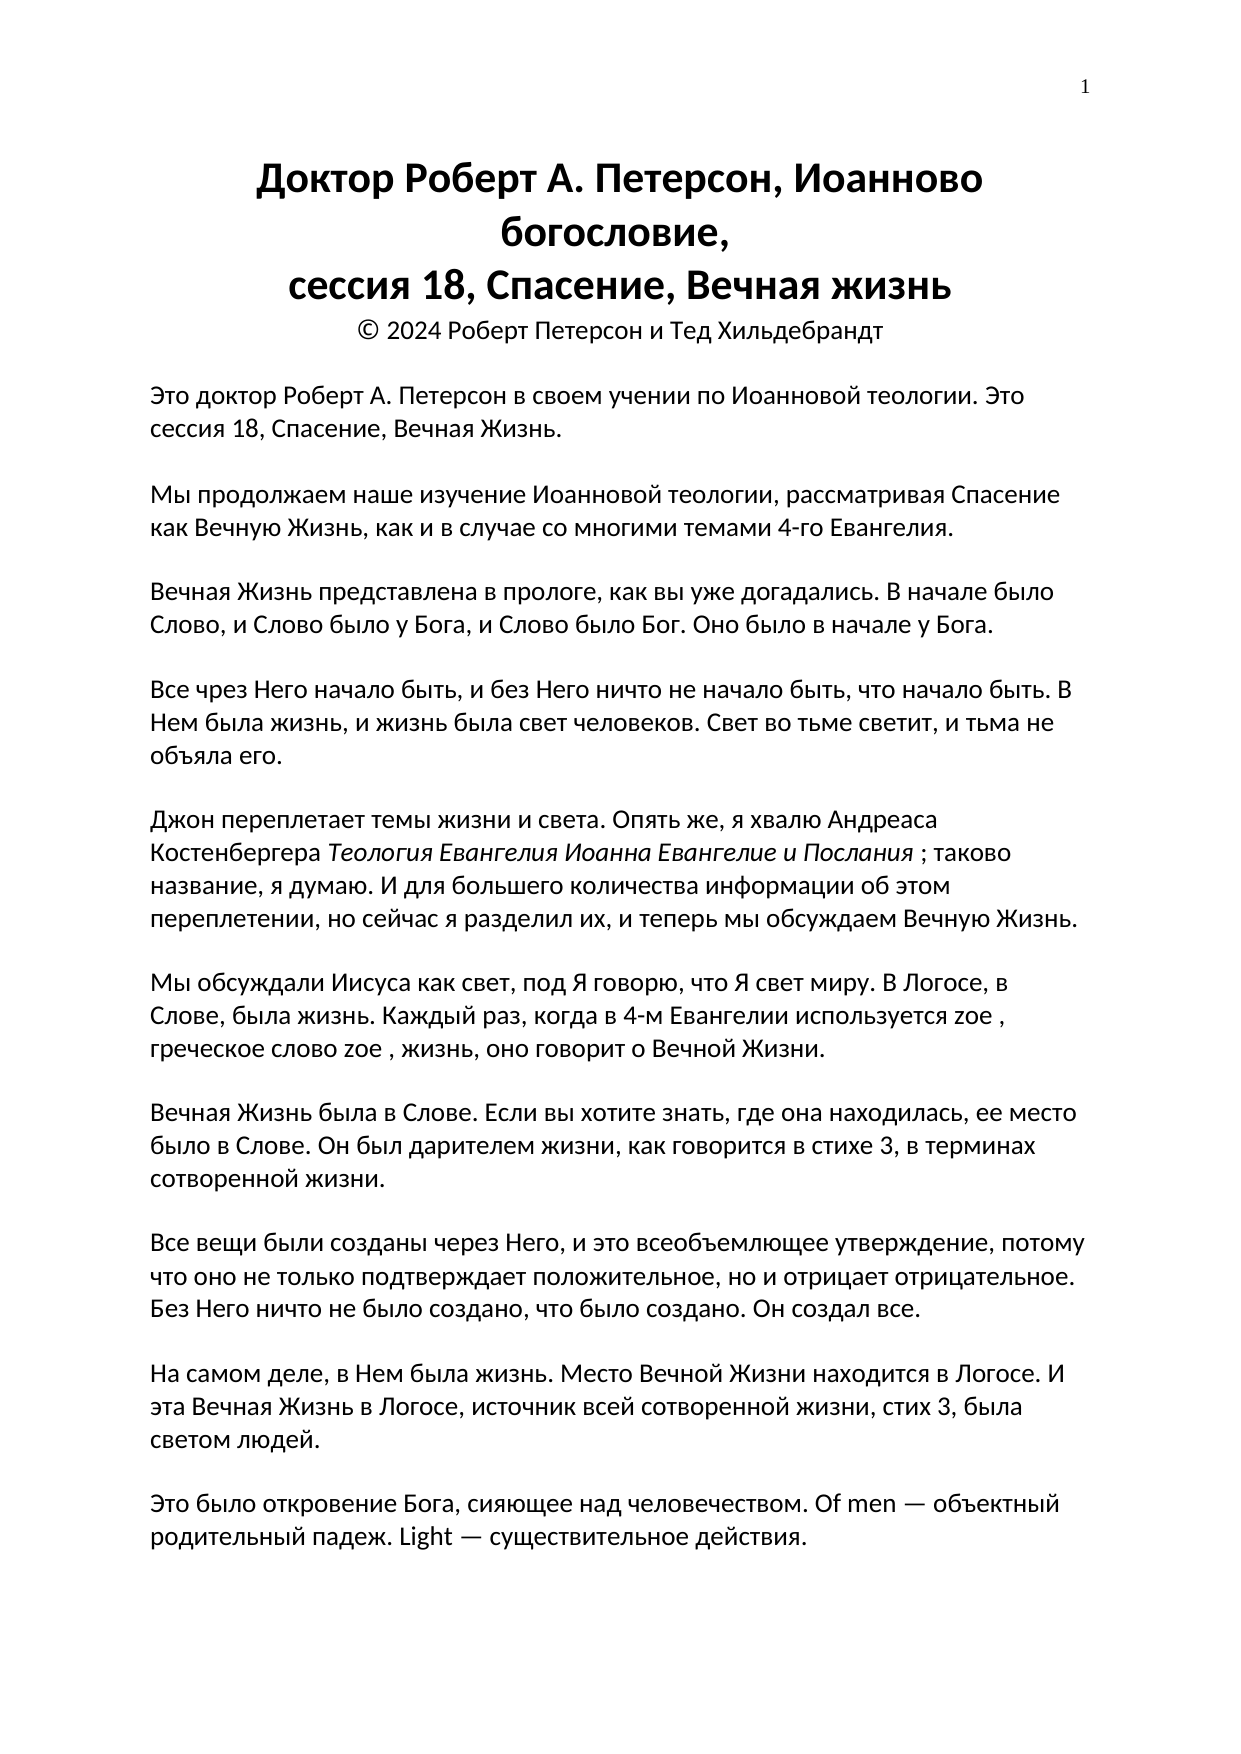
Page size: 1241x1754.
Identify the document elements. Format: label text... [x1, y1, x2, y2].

text © 2024 Роберт Петерсон и Тед Хильдебрандт [150, 310, 1090, 347]
text На самом деле, в Нем была жизнь. Место Вечной Жизни находится в Логосе. И эта Вечная Жизнь в Логосе, источник всей сотворенной жизни, стих 3, была светом людей. [150, 1356, 1090, 1455]
text Джон переплетает темы жизни и света. Опять же, я хвалю Андреаса Костенбергера Теология Евангелия Иоанна Евангелие и Послания ; таково название, я думаю. И для большего количества информации об этом переплетении, но сейчас я разделил их, и теперь мы обсуждаем Вечную Жизнь. [150, 802, 1090, 934]
text Это доктор Роберт А. Петерсон в своем учении по Иоанновой теологии. Это сессия 18, Спасение, Вечная Жизнь. Мы продолжаем наше изучение Иоанновой теологии, рассматривая Спасение как Вечную Жизнь, как и в случае со многими темами 4-го Евангелия. [150, 378, 1090, 543]
text Доктор Роберт А. Петерсон, Иоанново богословие, сессия 18, Спасение, Вечная жизнь [150, 150, 1090, 310]
text Мы обсуждали Иисуса как свет, под Я говорю, что Я свет миру. В Логосе, в Слове, была жизнь. Каждый раз, когда в 4-м Евангелии используется zoe , греческое слово zoe , жизнь, оно говорит о Вечной Жизни. [150, 965, 1090, 1064]
text Все чрез Него начало быть, и без Него ничто не начало быть, что начало быть. В Нем была жизнь, и жизнь была свет человеков. Свет во тьме светит, и тьма не объяла его. [150, 672, 1090, 771]
text Вечная Жизнь представлена в прологе, как вы уже догадались. В начале было Слово, и Слово было у Бога, и Слово было Бог. Оно было в начале у Бога. [150, 574, 1090, 641]
text Вечная Жизнь была в Слове. Если вы хотите знать, где она находилась, ее место было в Слове. Он был дарителем жизни, как говорится в стихе 3, в терминах сотворенной жизни. [150, 1095, 1090, 1194]
text Все вещи были созданы через Него, и это всеобъемлющее утверждение, потому что оно не только подтверждает положительное, но и отрицает отрицательное. Без Него ничто не было создано, что было создано. Он создал все. [150, 1226, 1090, 1325]
text Это было откровение Бога, сияющее над человечеством. Of men — объектный родительный падеж. Light — существительное действия. [150, 1486, 1090, 1552]
